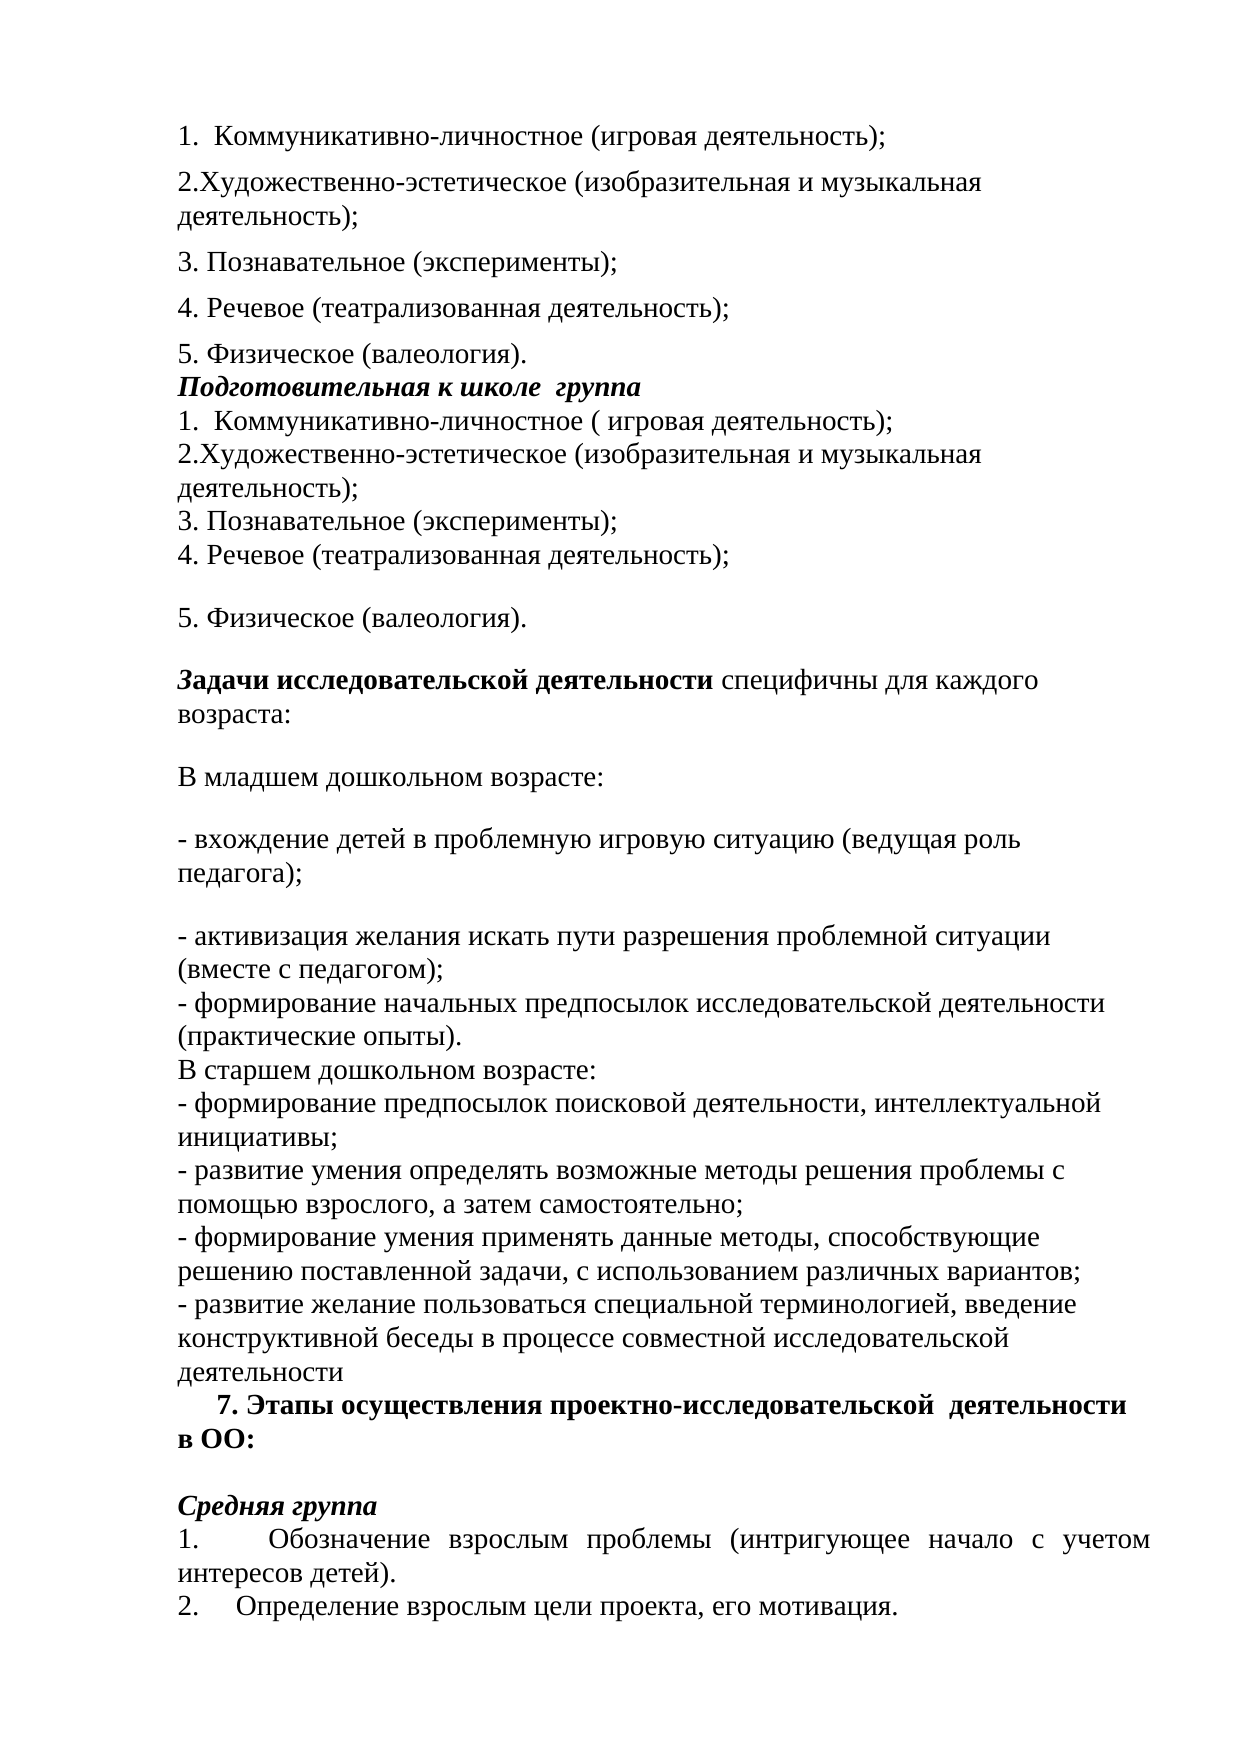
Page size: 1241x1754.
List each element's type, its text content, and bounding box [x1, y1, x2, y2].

text 2.Художественно-эстетическое (изобразительная и музыкальная деятельность); [177, 164, 1152, 231]
text - формирование умения применять данные методы, способствующие решению поставленной задачи, с использованием различных вариантов; [177, 1219, 1152, 1287]
text - развитие желание пользоваться специальной терминологией, введение конструктивной беседы в процессе совместной исследовательской деятельности [177, 1287, 1152, 1387]
text - формирование начальных предпосылок исследовательской деятельности (практические опыты). [177, 985, 1152, 1052]
text 5. Физическое (валеология). [177, 336, 1152, 369]
text 2.Художественно-эстетическое (изобразительная и музыкальная деятельность); [177, 436, 1152, 503]
text 4. Речевое (театрализованная деятельность); [177, 290, 1152, 323]
text Средняя группа [177, 1488, 1152, 1521]
text В старшем дошкольном возрасте: [177, 1052, 1152, 1085]
text 2. Определение взрослым цели проекта, его мотивация. [177, 1588, 1152, 1622]
text - формирование предпосылок поисковой деятельности, интеллектуальной инициативы; [177, 1085, 1152, 1152]
text Подготовительная к школе группа [177, 369, 1152, 403]
text - вхождение детей в проблемную игровую ситуацию (ведущая роль педагога); [177, 821, 1152, 888]
text - развитие умения определять возможные методы решения проблемы с помощью взрослого, а затем самостоятельно; [177, 1152, 1152, 1219]
text 3. Познавательное (эксперименты); [177, 503, 1152, 537]
text 7. Этапы осуществления проектно-исследовательской деятельности [192, 1387, 1152, 1421]
text Задачи исследовательской деятельности специфичны для каждого возраста: [177, 662, 1152, 729]
text 1. Коммуникативно-личностное ( игровая деятельность); [177, 403, 1152, 436]
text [177, 118, 1152, 152]
text 4. Речевое (театрализованная деятельность); [177, 537, 1152, 571]
text 3. Познавательное (эксперименты); [177, 244, 1152, 277]
text 1. Обозначение взрослым проблемы (интригующее начало с учетом интересов детей). [177, 1521, 1152, 1588]
text В младшем дошкольном возрасте: [177, 759, 1152, 792]
text в ОО: [177, 1421, 1152, 1454]
text 5. Физическое (валеология). [177, 600, 1152, 633]
text - активизация желания искать пути разрешения проблемной ситуации (вместе с педагогом); [177, 918, 1152, 985]
